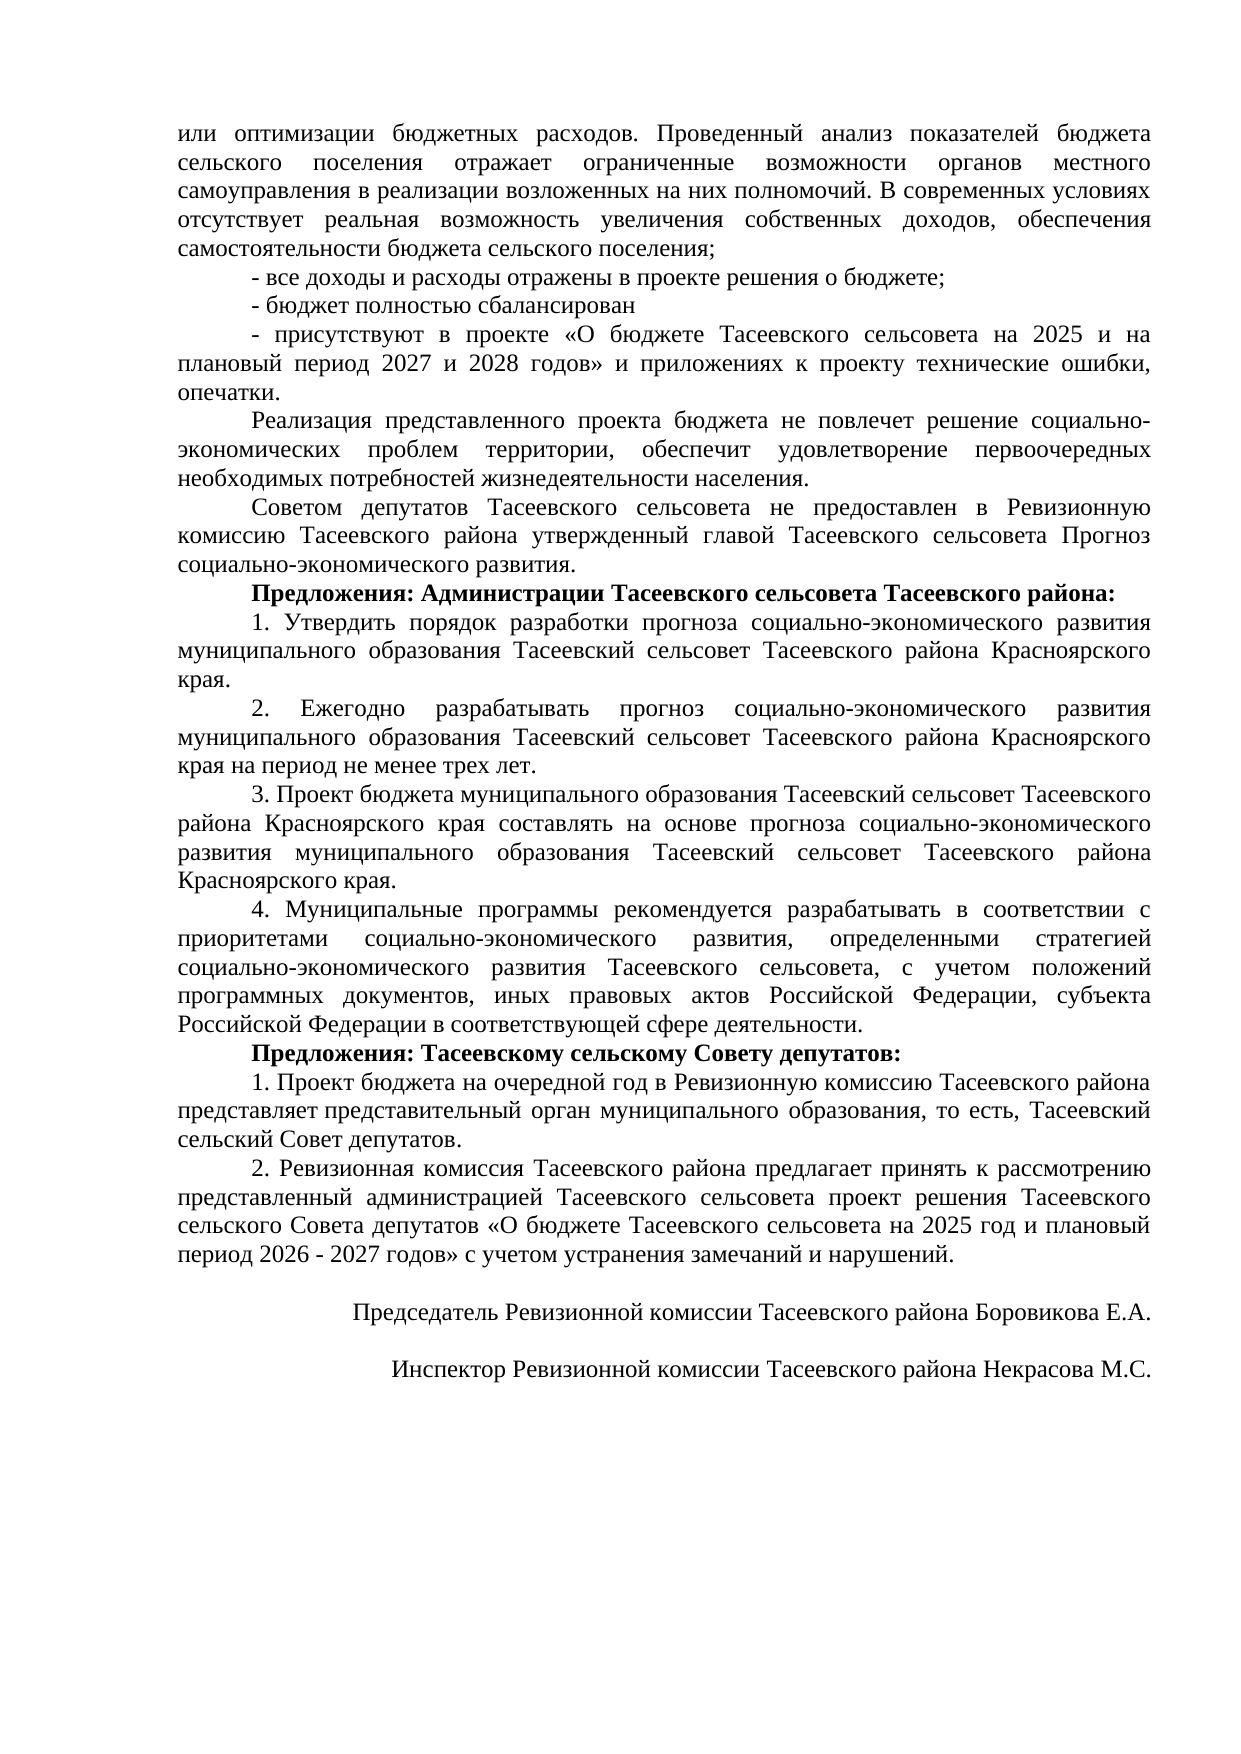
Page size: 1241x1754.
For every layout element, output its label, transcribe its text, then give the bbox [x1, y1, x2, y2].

text 4. Муниципальные программы рекомендуется разрабатывать в соответствии с приоритетами социально-экономического развития, определенными стратегией социально-экономического развития Тасеевского сельсовета, с учетом положений программных документов, иных правовых актов Российской Федерации, субъекта Российской Федерации в соответствующей сфере деятельности. [177, 894, 1152, 1038]
text Предложения: Тасеевскому сельскому Совету депутатов: [177, 1038, 1152, 1067]
text - бюджет полностью сбалансирован [177, 291, 1152, 319]
text - все доходы и расходы отражены в проекте решения о бюджете; [177, 262, 1152, 291]
text Предложения: Администрации Тасеевского сельсовета Тасеевского района: [177, 578, 1152, 607]
text 1. Проект бюджета на очередной год в Ревизионную комиссию Тасеевского района представляет представительный орган муниципального образования, то есть, Тасеевский сельский Совет депутатов. [177, 1067, 1152, 1153]
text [177, 118, 1152, 262]
text 3. Проект бюджета муниципального образования Тасеевский сельсовет Тасеевского района Красноярского края составлять на основе прогноза социально-экономического развития муниципального образования Тасеевский сельсовет Тасеевского района Красноярского края. [177, 779, 1152, 894]
text 1. Утвердить порядок разработки прогноза социально-экономического развития муниципального образования Тасеевский сельсовет Тасеевского района Красноярского края. [177, 607, 1152, 693]
text - присутствуют в проекте «О бюджете Тасеевского сельсовета на 2025 и на плановый период 2027 и 2028 годов» и приложениях к проекту технические ошибки, опечатки. [177, 319, 1152, 406]
text Советом депутатов Тасеевского сельсовета не предоставлен в Ревизионную комиссию Тасеевского района утвержденный главой Тасеевского сельсовета Прогноз социально-экономического развития. [177, 492, 1152, 578]
text Инспектор Ревизионной комиссии Тасеевского района Некрасова М.С. [177, 1354, 1152, 1383]
text 2. Ежегодно разрабатывать прогноз социально-экономического развития муниципального образования Тасеевский сельсовет Тасеевского района Красноярского края на период не менее трех лет. [177, 693, 1152, 779]
text Реализация представленного проекта бюджета не повлечет решение социально-экономических проблем территории, обеспечит удовлетворение первоочередных необходимых потребностей жизнедеятельности населения. [177, 406, 1152, 492]
text Председатель Ревизионной комиссии Тасеевского района Боровикова Е.А. [177, 1297, 1152, 1326]
text 2. Ревизионная комиссия Тасеевского района предлагает принять к рассмотрению представленный администрацией Тасеевского сельсовета проект решения Тасеевского сельского Совета депутатов «О бюджете Тасеевского сельсовета на 2025 год и плановый период 2026 - 2027 годов» с учетом устранения замечаний и нарушений. [177, 1153, 1152, 1268]
